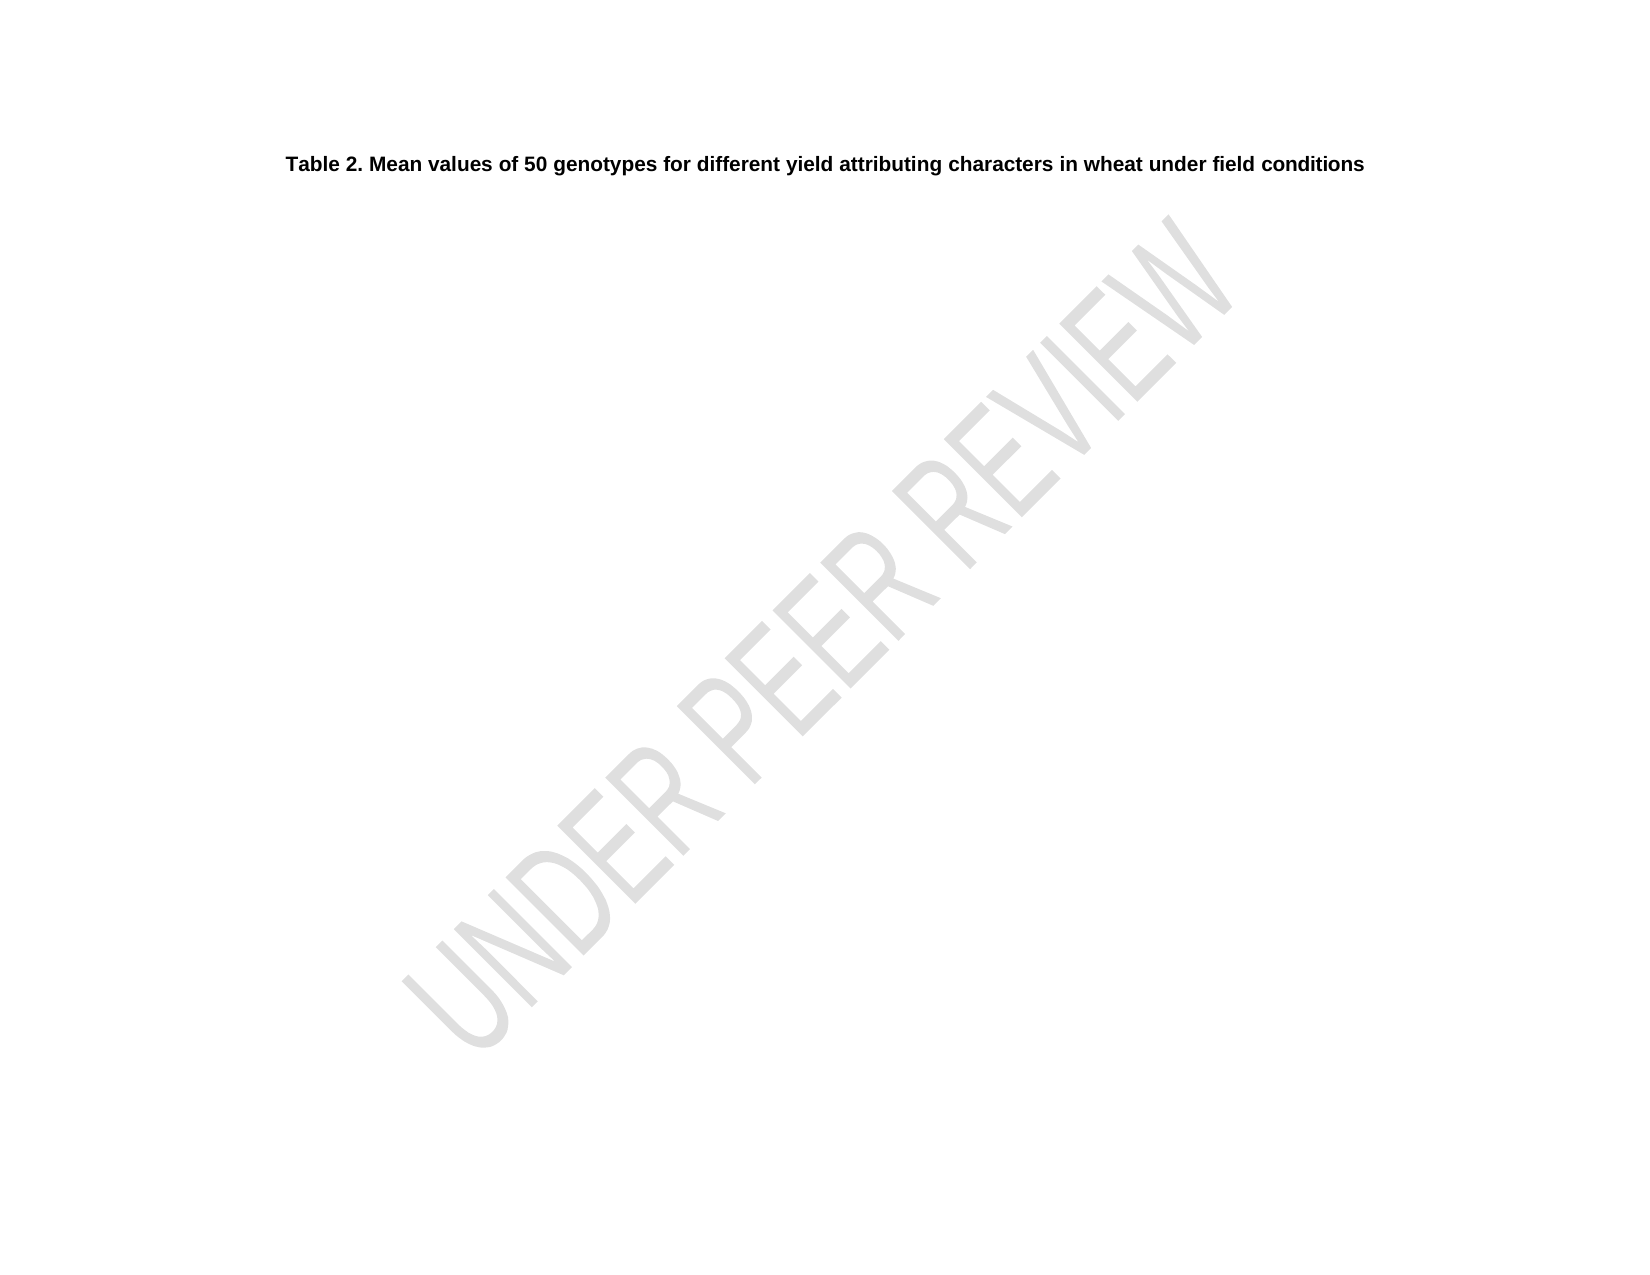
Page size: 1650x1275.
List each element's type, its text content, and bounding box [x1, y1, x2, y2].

text Table 2. Mean values of 50 genotypes for different yield attributing characters in wheat under field conditions [75, 152, 1575, 176]
